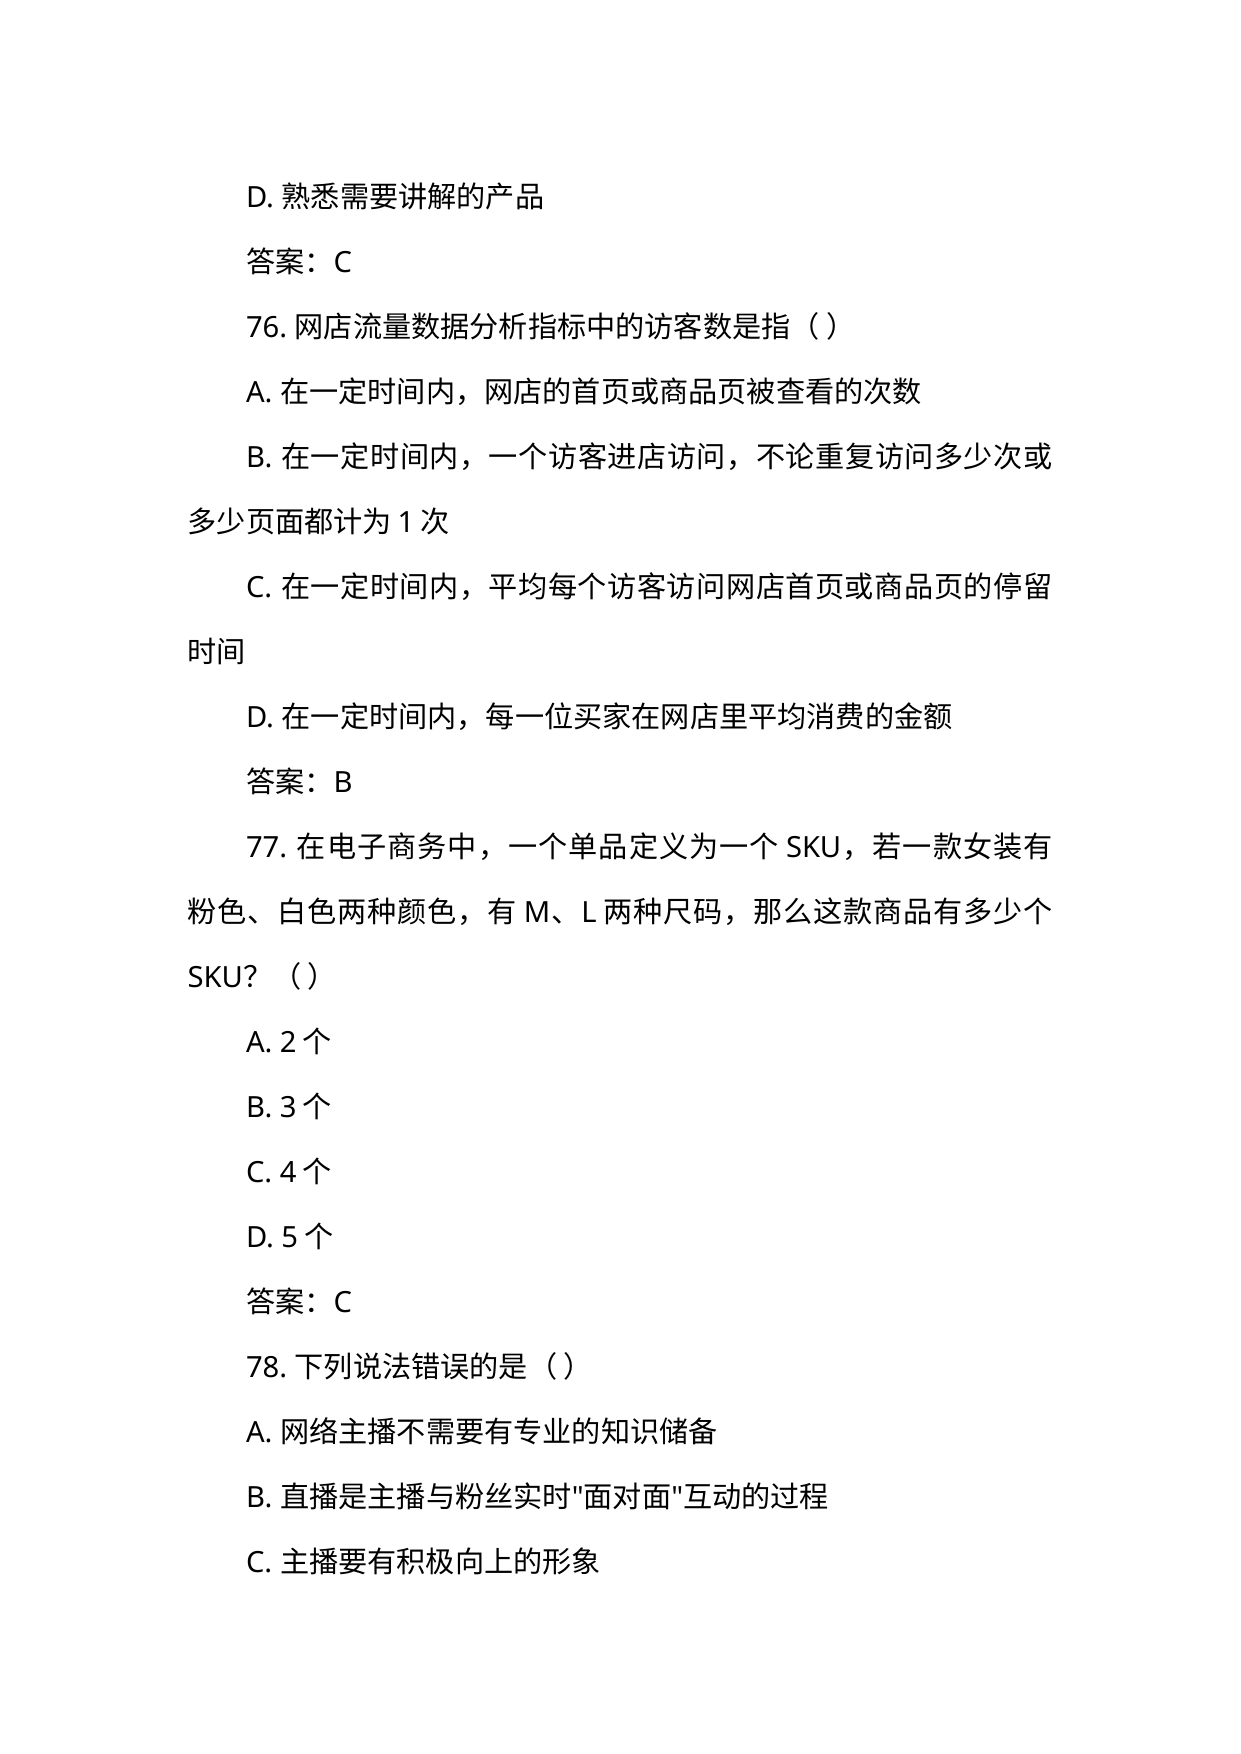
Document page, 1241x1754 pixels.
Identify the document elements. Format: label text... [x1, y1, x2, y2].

text A. 在一定时间内，网店的首页或商品页被查看的次数 [187, 357, 1053, 422]
text C. 4个 [187, 1137, 1053, 1202]
text C. 在一定时间内，平均每个访客访问网店首页或商品页的停留时间 [187, 552, 1053, 682]
text 答案：B [187, 747, 1053, 812]
text A. 2个 [187, 1007, 1053, 1072]
text B. 在一定时间内，一个访客进店访问，不论重复访问多少次或多少页面都计为1次 [187, 422, 1053, 552]
text B. 直播是主播与粉丝实时"面对面"互动的过程 [187, 1462, 1053, 1527]
text 答案：C [187, 1267, 1053, 1332]
text C. 主播要有积极向上的形象 [187, 1527, 1053, 1592]
text 答案：C [187, 227, 1053, 292]
text 77. 在电子商务中，一个单品定义为一个SKU，若一款女装有粉色、白色两种颜色，有M、L两种尺码，那么这款商品有多少个SKU？（ ） [187, 812, 1053, 1007]
text D. 5个 [187, 1202, 1053, 1267]
text 76. 网店流量数据分析指标中的访客数是指（ ） [187, 292, 1053, 357]
text D. 在一定时间内，每一位买家在网店里平均消费的金额 [187, 682, 1053, 747]
text 78. 下列说法错误的是（ ） [187, 1332, 1053, 1397]
text D. 熟悉需要讲解的产品 [187, 162, 1053, 227]
text A. 网络主播不需要有专业的知识储备 [187, 1397, 1053, 1462]
text B. 3个 [187, 1072, 1053, 1137]
